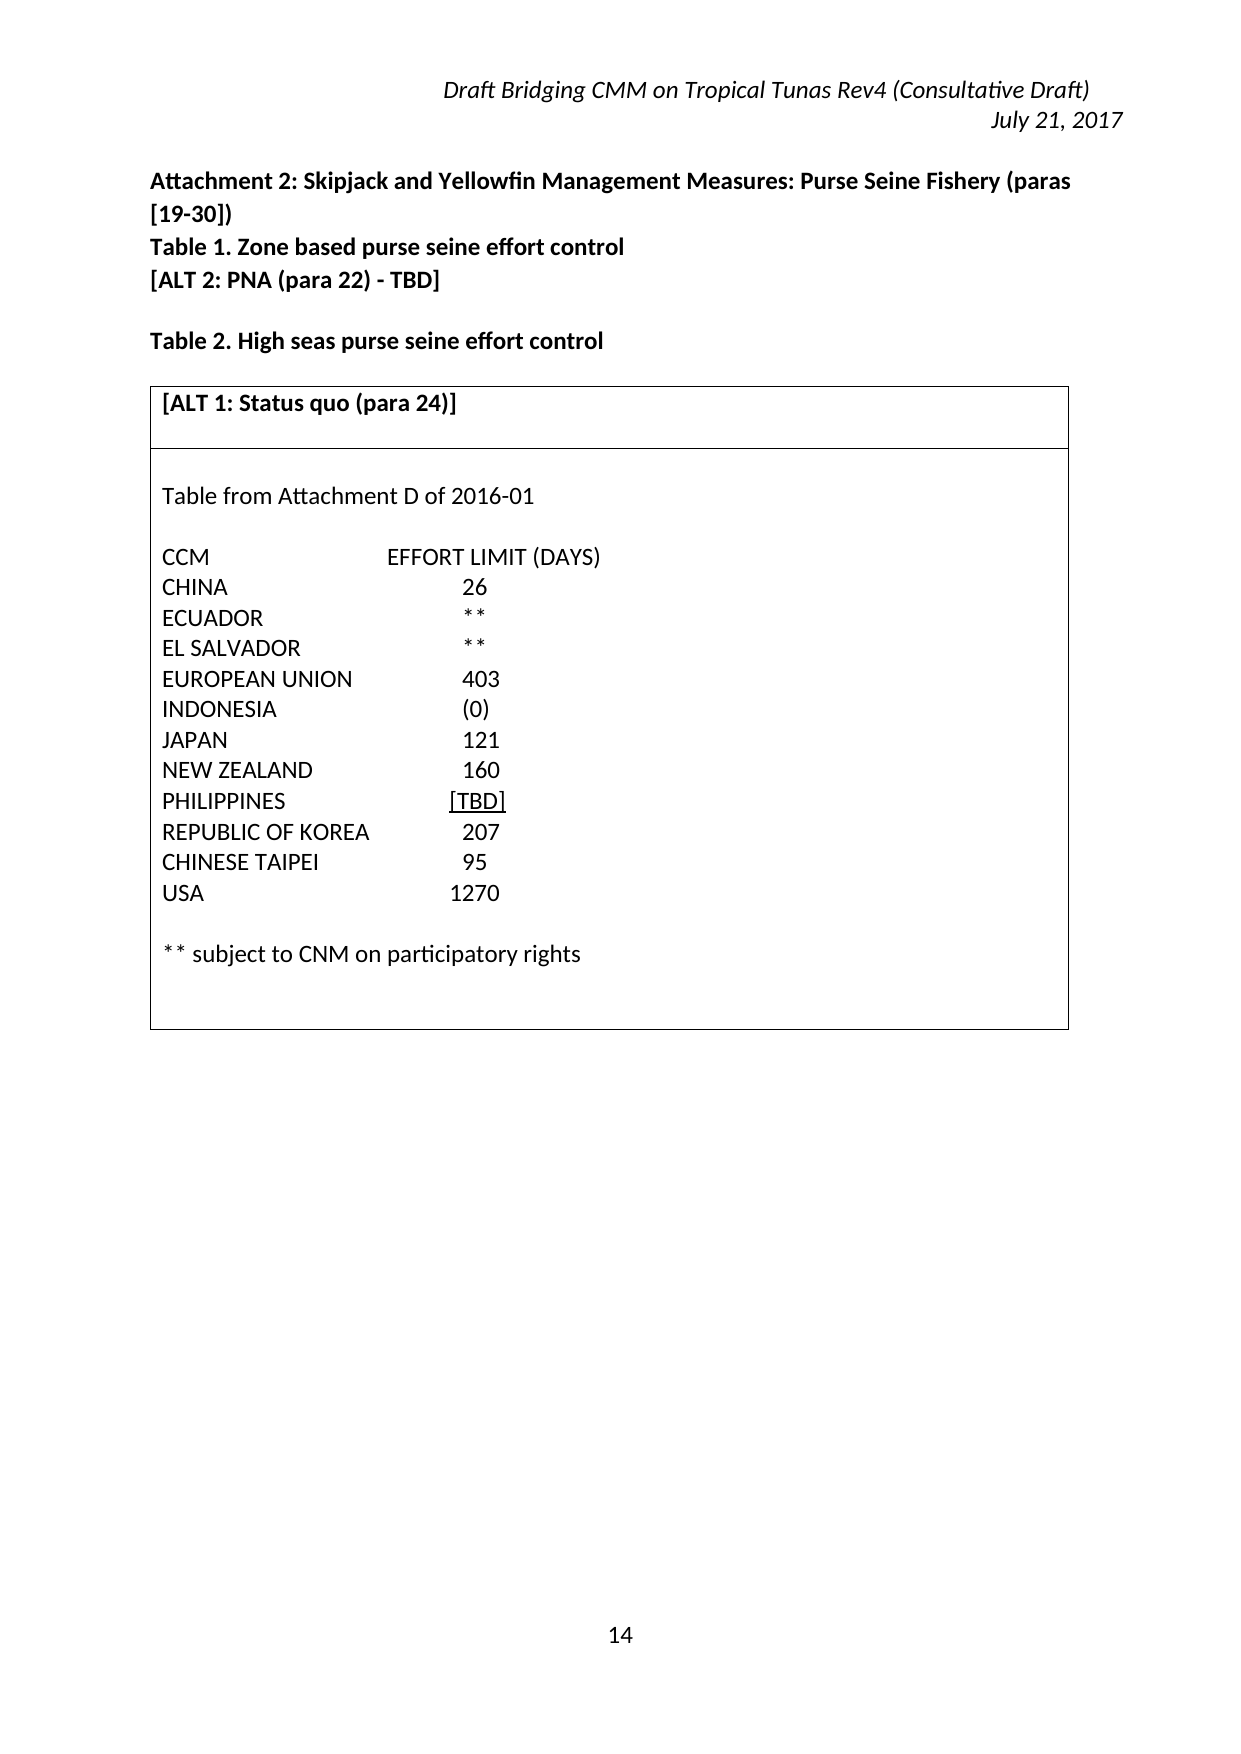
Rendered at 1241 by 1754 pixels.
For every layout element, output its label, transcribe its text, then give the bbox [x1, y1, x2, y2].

table_cell Table from Attachment D of 2016-01 CCM EFFORT LIMIT (DAYS) CHINA 26 ECUADOR ** EL SALVADOR ** EUROPEAN UNION 403 INDONESIA (0) JAPAN 121 NEW ZEALAND 160 PHILIPPINES [TBD] REPUBLIC OF KOREA 207 CHINESE TAIPEI 95 USA 1270 ** subject to CNM on participatory rights [151, 449, 1068, 1029]
text Attachment 2: Skipjack and Yellowfin Management Measures: Purse Seine Fishery (paras [19-30]) [150, 165, 1090, 229]
text Table 2. High seas purse seine effort control [150, 325, 1090, 356]
table_header [ALT 1: Status quo (para 24)] [151, 387, 1068, 448]
text Table 1. Zone based purse seine effort control [150, 231, 1090, 262]
text [ALT 2: PNA (para 22) - TBD] [150, 264, 1090, 295]
